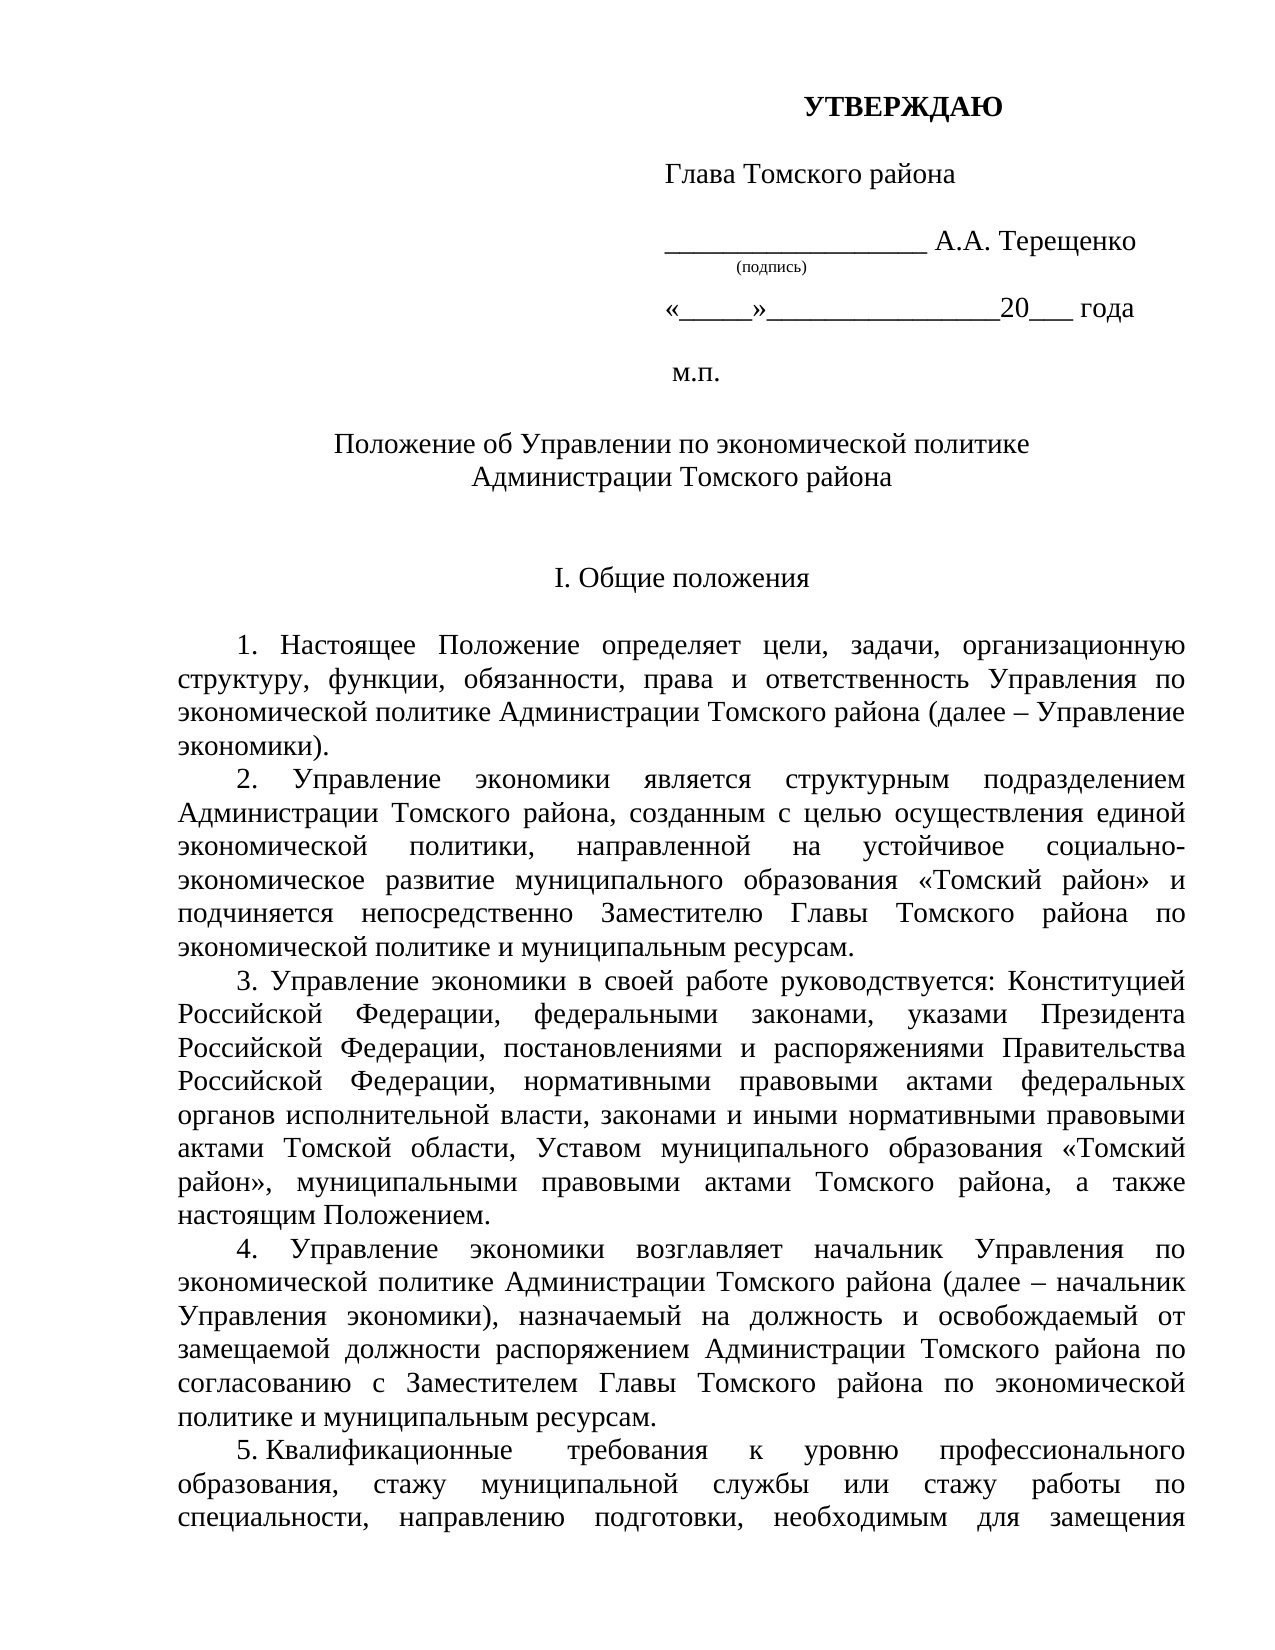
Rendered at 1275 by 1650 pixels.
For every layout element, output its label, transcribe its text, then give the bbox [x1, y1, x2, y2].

text м.п. [664, 354, 1186, 387]
text I. Общие положения [177, 560, 1186, 594]
text 3. Управление экономики в своей работе руководствуется: Конституцией Российской Федерации, федеральными законами, указами Президента Российской Федерации, постановлениями и распоряжениями Правительства Российской Федерации, нормативными правовыми актами федеральных органов исполнительной власти, законами и иными нормативными правовыми актами Томской области, Уставом муниципального образования «Томский район», муниципальными правовыми актами Томского района, а также настоящим Положением. [177, 963, 1186, 1231]
text Администрации Томского района [177, 459, 1186, 493]
text (подпись) [664, 256, 1186, 290]
text Глава Томского района [664, 156, 1186, 189]
text __________________ А.А. Терещенко [664, 223, 1186, 256]
text «_____»________________20___ года [664, 290, 1186, 323]
text 4. Управление экономики возглавляет начальник Управления по экономической политике Администрации Томского района (далее – начальник Управления экономики), назначаемый на должность и освобождаемый от замещаемой должности распоряжением Администрации Томского района по согласованию с Заместителем Главы Томского района по экономической политике и муниципальным ресурсам. [177, 1231, 1186, 1432]
text 1. Настоящее Положение определяет цели, задачи, организационную структуру, функции, обязанности, права и ответственность Управления по экономической политике Администрации Томского района (далее – Управление экономики). [177, 627, 1186, 761]
subtitle УТВЕРЖДАЮ [664, 89, 1186, 122]
text 2. Управление экономики является структурным подразделением Администрации Томского района, созданным с целью осуществления единой экономической политики, направленной на устойчивое социально-экономическое развитие муниципального образования «Томский район» и подчиняется непосредственно Заместителю Главы Томского района по экономической политике и муниципальным ресурсам. [177, 761, 1186, 963]
text Положение об Управлении по экономической политике [177, 426, 1186, 459]
